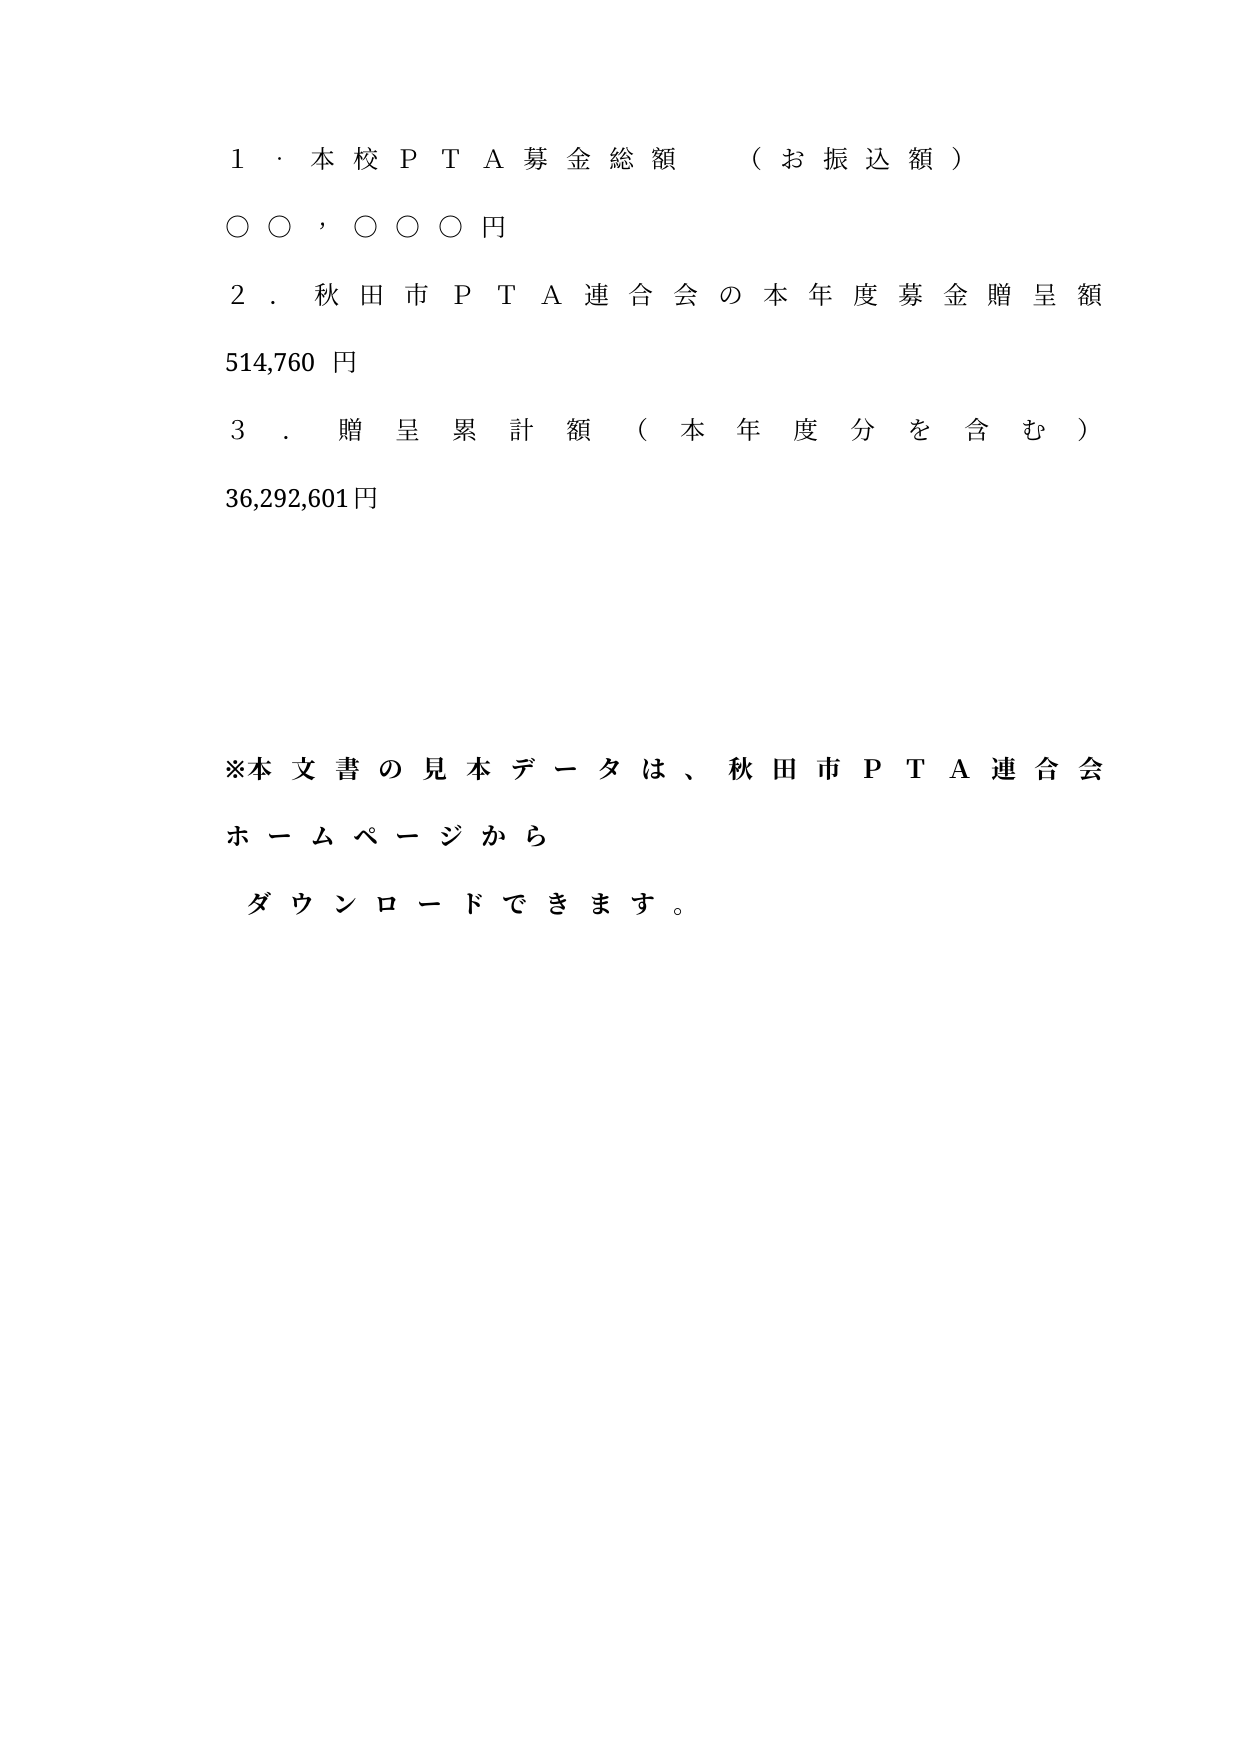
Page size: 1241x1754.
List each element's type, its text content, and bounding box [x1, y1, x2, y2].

text ※本文書の見本データは、秋田市ＰＴＡ連合会ホームページから [206, 733, 1122, 869]
text ２．秋田市ＰＴＡ連合会の本年度募金贈呈額 514,760円 [206, 259, 1122, 395]
text ３．贈呈累計額（本年度分を含む） 36,292,601円 [206, 395, 1122, 530]
text ダウンロードできます。 [206, 869, 1122, 937]
text １．本校ＰＴＡ募金総額 （お振込額） ○○，○○○円 [206, 124, 1122, 259]
